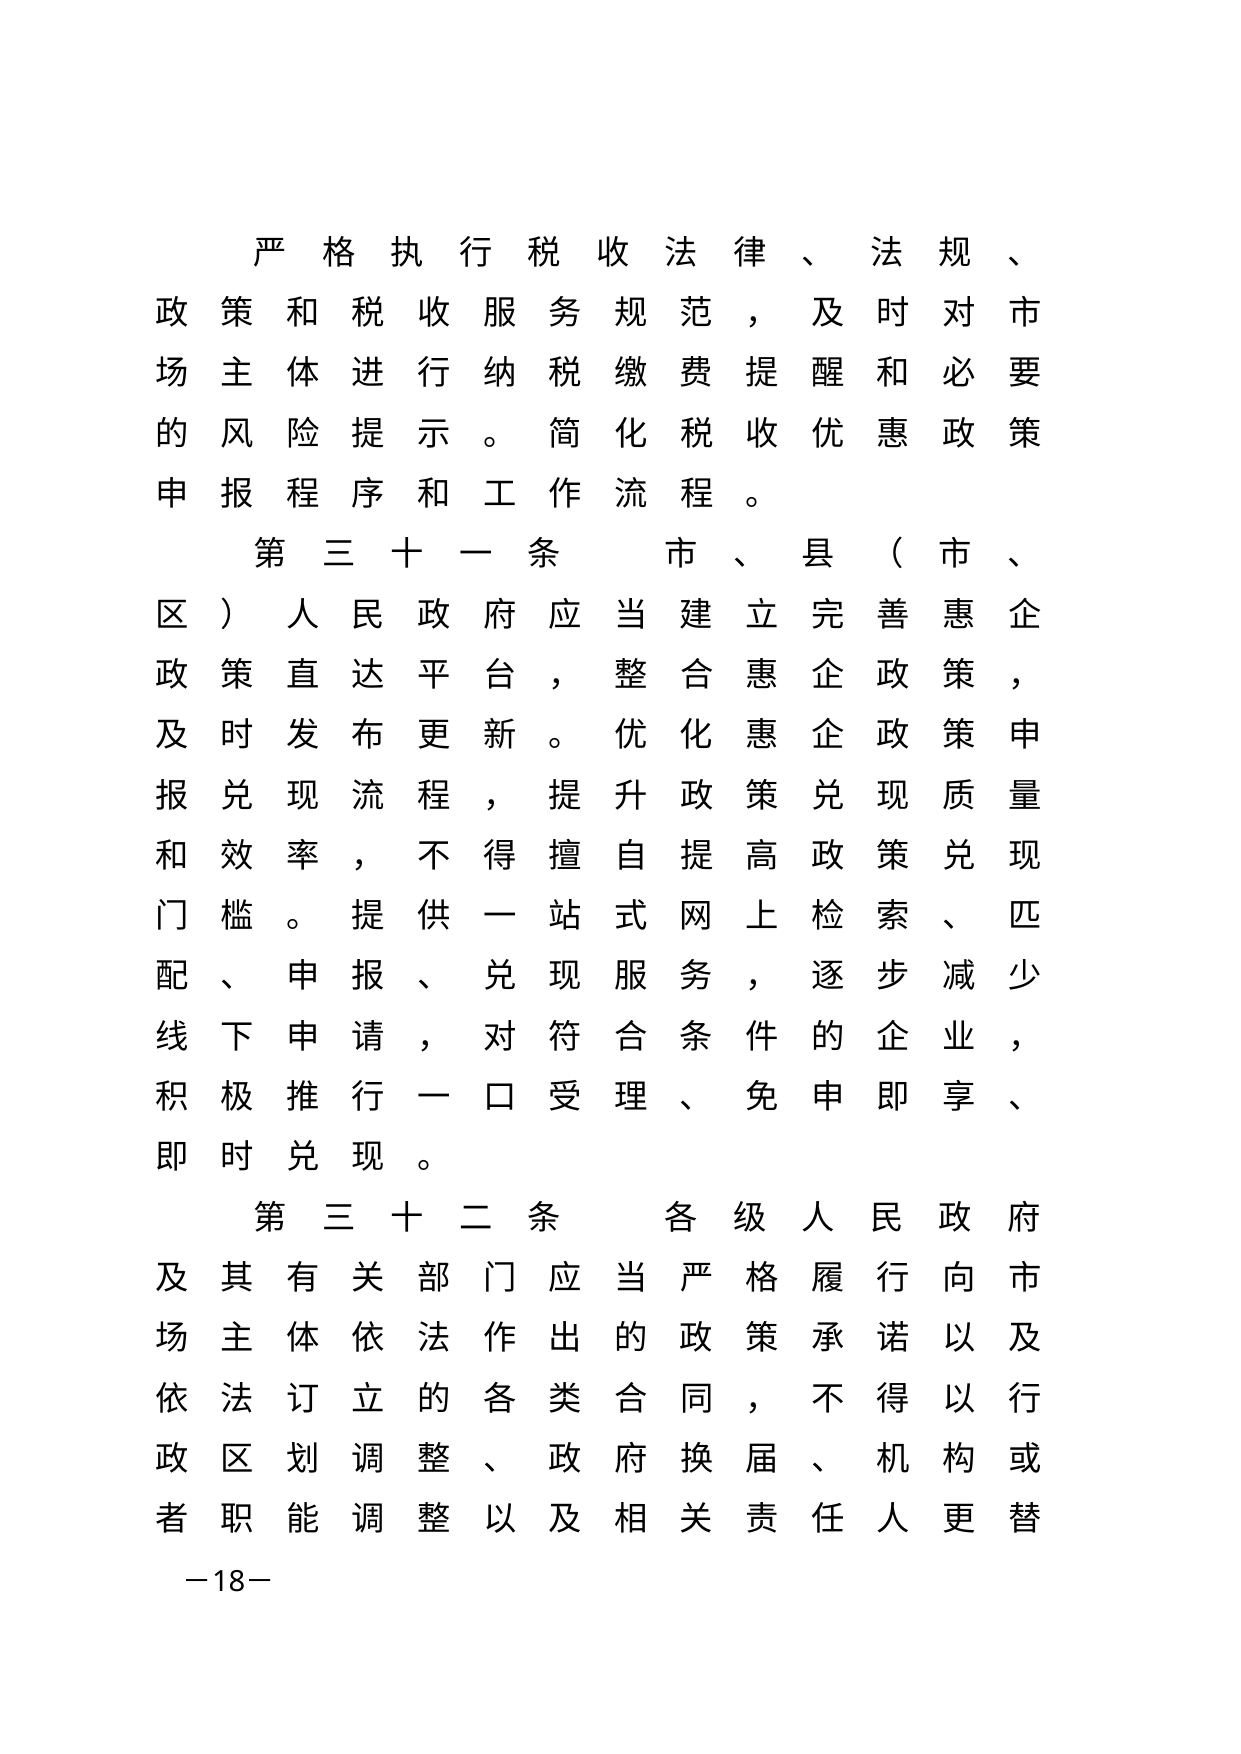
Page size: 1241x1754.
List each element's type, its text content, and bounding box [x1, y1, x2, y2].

text 第三十一条 市、县（市、区）人民政府应当建立完善惠企政策直达平台，整合惠企政策，及时发布更新。优化惠企政策申报兑现流程，提升政策兑现质量和效率，不得擅自提高政策兑现门槛。提供一站式网上检索、匹配、申报、兑现服务，逐步减少线下申请，对符合条件的企业，积极推行一口受理、免申即享、即时兑现。 [155, 521, 1073, 1184]
text 严格执行税收法律、法规、政策和税收服务规范，及时对市场主体进行纳税缴费提醒和必要的风险提示。简化税收优惠政策申报程序和工作流程。 [155, 219, 1073, 521]
